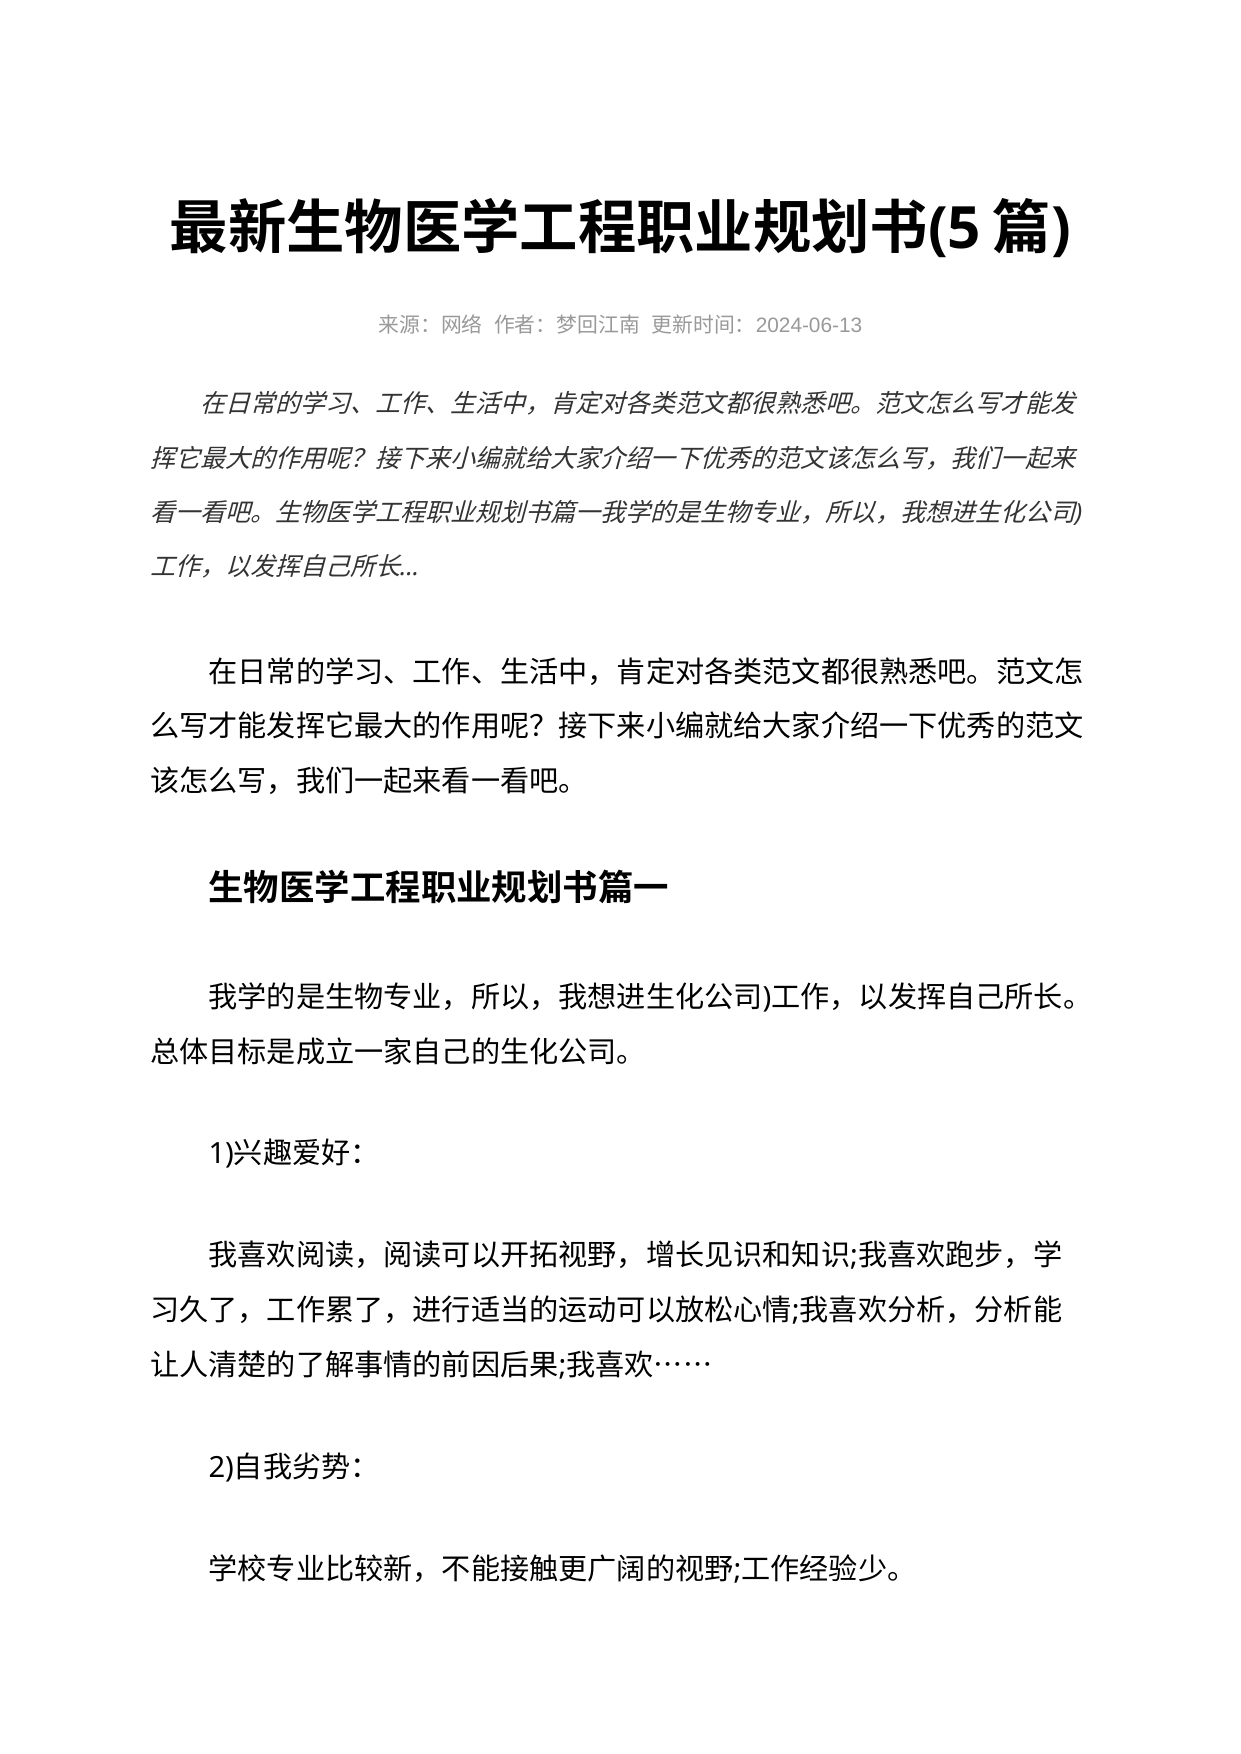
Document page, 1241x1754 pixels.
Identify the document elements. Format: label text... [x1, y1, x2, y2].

subtitle 最新生物医学工程职业规划书(5篇) [150, 181, 1090, 266]
text 生物医学工程职业规划书篇一 [150, 860, 1090, 911]
text 我学的是生物专业，所以，我想进生化公司)工作，以发挥自己所长。总体目标是成立一家自己的生化公司。 [150, 973, 1090, 1070]
text 学校专业比较新，不能接触更广阔的视野;工作经验少。 [150, 1546, 1090, 1588]
text 在日常的学习、工作、生活中，肯定对各类范文都很熟悉吧。范文怎么写才能发挥它最大的作用呢？接下来小编就给大家介绍一下优秀的范文该怎么写，我们一起来看一看吧。生物医学工程职业规划书篇一我学的是生物专业，所以，我想进生化公司)工作，以发挥自己所长... [150, 384, 1090, 583]
text 来源：网络 作者：梦回江南 更新时间：2024-06-13 [150, 313, 1090, 337]
text 我喜欢阅读，阅读可以开拓视野，增长见识和知识;我喜欢跑步，学习久了，工作累了，进行适当的运动可以放松心情;我喜欢分析，分析能让人清楚的了解事情的前因后果;我喜欢…… [150, 1232, 1090, 1384]
text 1)兴趣爱好： [150, 1130, 1090, 1172]
text 2)自我劣势： [150, 1444, 1090, 1486]
text 在日常的学习、工作、生活中，肯定对各类范文都很熟悉吧。范文怎么写才能发挥它最大的作用呢？接下来小编就给大家介绍一下优秀的范文该怎么写，我们一起来看一看吧。 [150, 648, 1090, 800]
